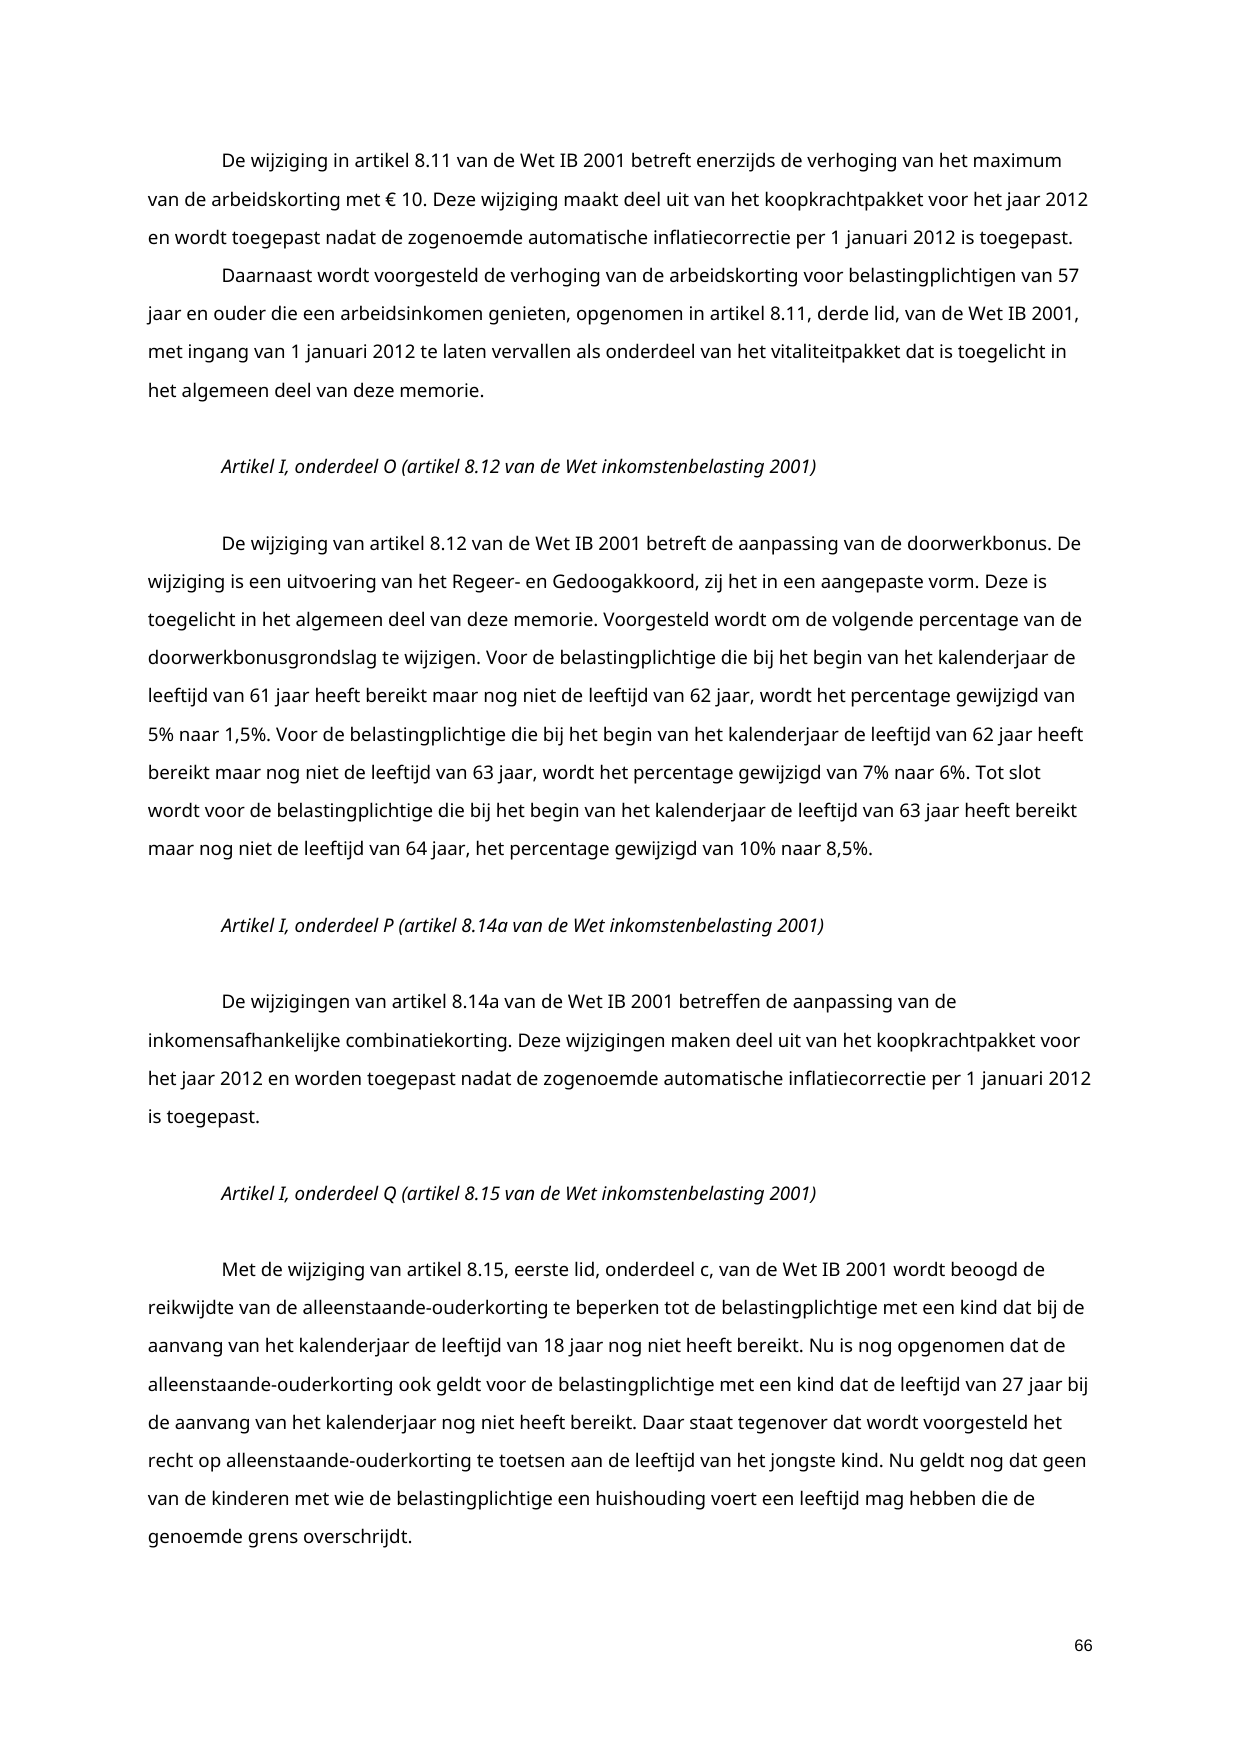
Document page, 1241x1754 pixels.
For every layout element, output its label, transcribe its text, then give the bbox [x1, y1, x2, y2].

text Artikel I, onderdeel Q (artikel 8.15 van de Wet inkomstenbelasting 2001) [148, 1180, 1093, 1205]
text De wijziging van artikel 8.12 van de Wet IB 2001 betreft de aanpassing van de doorwerkbonus. De wijziging is een uitvoering van het Regeer- en Gedoogakkoord, zij het in een aangepaste vorm. Deze is toegelicht in het algemeen deel van deze memorie. Voorgesteld wordt om de volgende percentage van de doorwerkbonusgrondslag te wijzigen. Voor de belastingplichtige die bij het begin van het kalenderjaar de leeftijd van 61 jaar heeft bereikt maar nog niet de leeftijd van 62 jaar, wordt het percentage gewijzigd van 5% naar 1,5%. Voor de belastingplichtige die bij het begin van het kalenderjaar de leeftijd van 62 jaar heeft bereikt maar nog niet de leeftijd van 63 jaar, wordt het percentage gewijzigd van 7% naar 6%. Tot slot wordt voor de belastingplichtige die bij het begin van het kalenderjaar de leeftijd van 63 jaar heeft bereikt maar nog niet de leeftijd van 64 jaar, het percentage gewijzigd van 10% naar 8,5%. [148, 530, 1093, 861]
text De wijzigingen van artikel 8.14a van de Wet IB 2001 betreffen de aanpassing van de inkomensafhankelijke combinatiekorting. Deze wijzigingen maken deel uit van het koopkrachtpakket voor het jaar 2012 en worden toegepast nadat de zogenoemde automatische inflatiecorrectie per 1 januari 2012 is toegepast. [148, 989, 1093, 1129]
text Artikel I, onderdeel O (artikel 8.12 van de Wet inkomstenbelasting 2001) [148, 453, 1093, 479]
text De wijziging in artikel 8.11 van de Wet IB 2001 betreft enerzijds de verhoging van het maximum van de arbeidskorting met € 10. Deze wijziging maakt deel uit van het koopkrachtpakket voor het jaar 2012 en wordt toegepast nadat de zogenoemde automatische inflatiecorrectie per 1 januari 2012 is toegepast. [148, 148, 1093, 249]
text Daarnaast wordt voorgesteld de verhoging van de arbeidskorting voor belastingplichtigen van 57 jaar en ouder die een arbeidsinkomen genieten, opgenomen in artikel 8.11, derde lid, van de Wet IB 2001, met ingang van 1 januari 2012 te laten vervallen als onderdeel van het vitaliteitpakket dat is toegelicht in het algemeen deel van deze memorie. [148, 262, 1093, 402]
text Artikel I, onderdeel P (artikel 8.14a van de Wet inkomstenbelasting 2001) [148, 912, 1093, 938]
text Met de wijziging van artikel 8.15, eerste lid, onderdeel c, van de Wet IB 2001 wordt beoogd de reikwijdte van de alleenstaande-ouderkorting te beperken tot de belastingplichtige met een kind dat bij de aanvang van het kalenderjaar de leeftijd van 18 jaar nog niet heeft bereikt. Nu is nog opgenomen dat de alleenstaande-ouderkorting ook geldt voor de belastingplichtige met een kind dat de leeftijd van 27 jaar bij de aanvang van het kalenderjaar nog niet heeft bereikt. Daar staat tegenover dat wordt voorgesteld het recht op alleenstaande-ouderkorting te toetsen aan de leeftijd van het jongste kind. Nu geldt nog dat geen van de kinderen met wie de belastingplichtige een huishouding voert een leeftijd mag hebben die de genoemde grens overschrijdt. [148, 1256, 1093, 1549]
